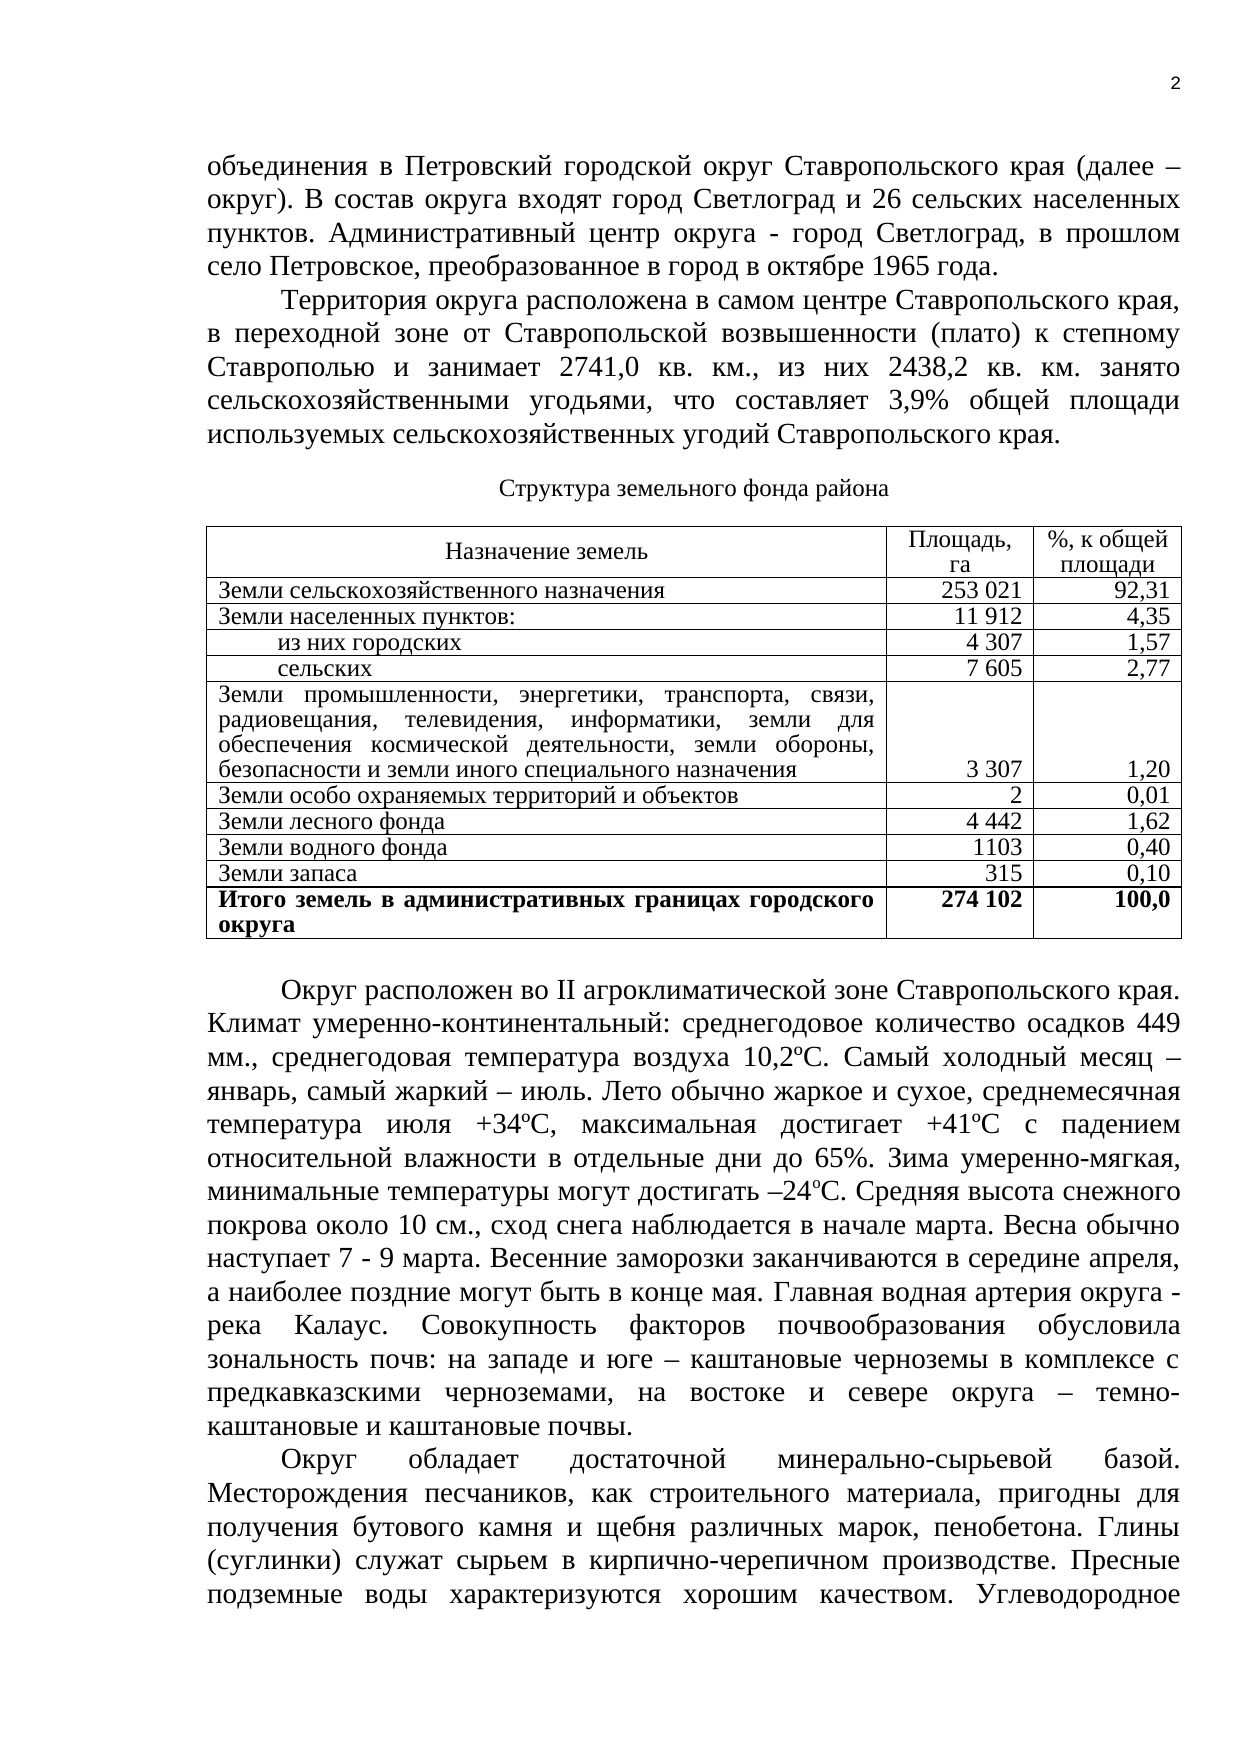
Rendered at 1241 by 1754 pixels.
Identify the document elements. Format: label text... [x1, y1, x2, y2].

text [207, 148, 1181, 282]
table_cell 0,01 [1034, 783, 1181, 808]
table_cell 315 [887, 861, 1033, 886]
table_cell 2 [887, 783, 1033, 808]
table_cell 3 307 [887, 682, 1033, 782]
table_cell Земли сельскохозяйственного назначения [207, 578, 886, 603]
table_cell 0,10 [1034, 861, 1181, 886]
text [207, 1442, 1181, 1609]
table_cell 1,20 [1034, 682, 1181, 782]
table_cell 4 442 [887, 809, 1033, 834]
table_cell 1,62 [1034, 809, 1181, 834]
text Округ расположен во II агроклиматической зоне Ставропольского края. Климат умеренно-континентальный: среднегодовое количество осадков 449 мм., среднегодовая температура воздуха 10,2ºС. Самый холодный месяц – январь, самый жаркий – июль. Лето обычно жаркое и сухое, среднемесячная температура июля +34ºС, максимальная достигает +41ºС с падением относительной влажности в отдельные дни до 65%. Зима умеренно-мягкая, минимальные температуры могут достигать –24оС. Средняя высота снежного покрова около 10 см., сход снега наблюдается в начале марта. Весна обычно наступает 7 - 9 марта. Весенние заморозки заканчиваются в середине апреля, а наиболее поздние могут быть в конце мая. Главная водная артерия округа - река Калаус. Совокупность факторов почвообразования обусловила зональность почв: на западе и юге – каштановые черноземы в комплексе с предкавказскими черноземами, на востоке и севере округа – темно-каштановые и каштановые почвы. [207, 972, 1181, 1442]
text Территория округа расположена в самом центре Ставропольского края, в переходной зоне от Ставропольской возвышенности (плато) к степному Ставрополью и занимает 2741,0 кв. км., из них 2438,2 кв. км. занято сельскохозяйственными угодьями, что составляет 3,9% общей площади используемых сельскохозяйственных угодий Ставропольского края. [207, 282, 1181, 449]
table_cell 11 912 [887, 604, 1033, 629]
table_cell 0,40 [1034, 835, 1181, 860]
table_header Назначение земель [207, 527, 886, 577]
table_cell 1,57 [1034, 630, 1181, 655]
table_cell Земли промышленности, энергетики, транспорта, связи, радиовещания, телевидения, информатики, земли для обеспечения космической деятельности, земли обороны, безопасности и земли иного специального назначения [207, 682, 886, 782]
table_cell Земли лесного фонда [207, 809, 886, 834]
table_header Площадь, га [887, 527, 1033, 577]
table_cell 253 021 [887, 578, 1033, 603]
table_cell сельских [207, 656, 886, 681]
table_cell 1103 [887, 835, 1033, 860]
table_cell Земли особо охраняемых территорий и объектов [207, 783, 886, 808]
table_cell из них городских [207, 630, 886, 655]
table_cell Земли населенных пунктов: [207, 604, 886, 629]
table_cell 92,31 [1034, 578, 1181, 603]
table_cell 100,0 [1034, 888, 1181, 937]
table_cell 4 307 [887, 630, 1033, 655]
table_cell 274 102 [887, 888, 1033, 937]
table_header %, к общей площади [1034, 527, 1181, 577]
table_cell Земли запаса [207, 861, 886, 886]
table_cell Итого земель в административных границах городского округа [207, 888, 886, 937]
table_cell Земли водного фонда [207, 835, 886, 860]
text Структура земельного фонда района [207, 476, 1181, 501]
table_cell 2,77 [1034, 656, 1181, 681]
table_cell 7 605 [887, 656, 1033, 681]
table_cell 4,35 [1034, 604, 1181, 629]
